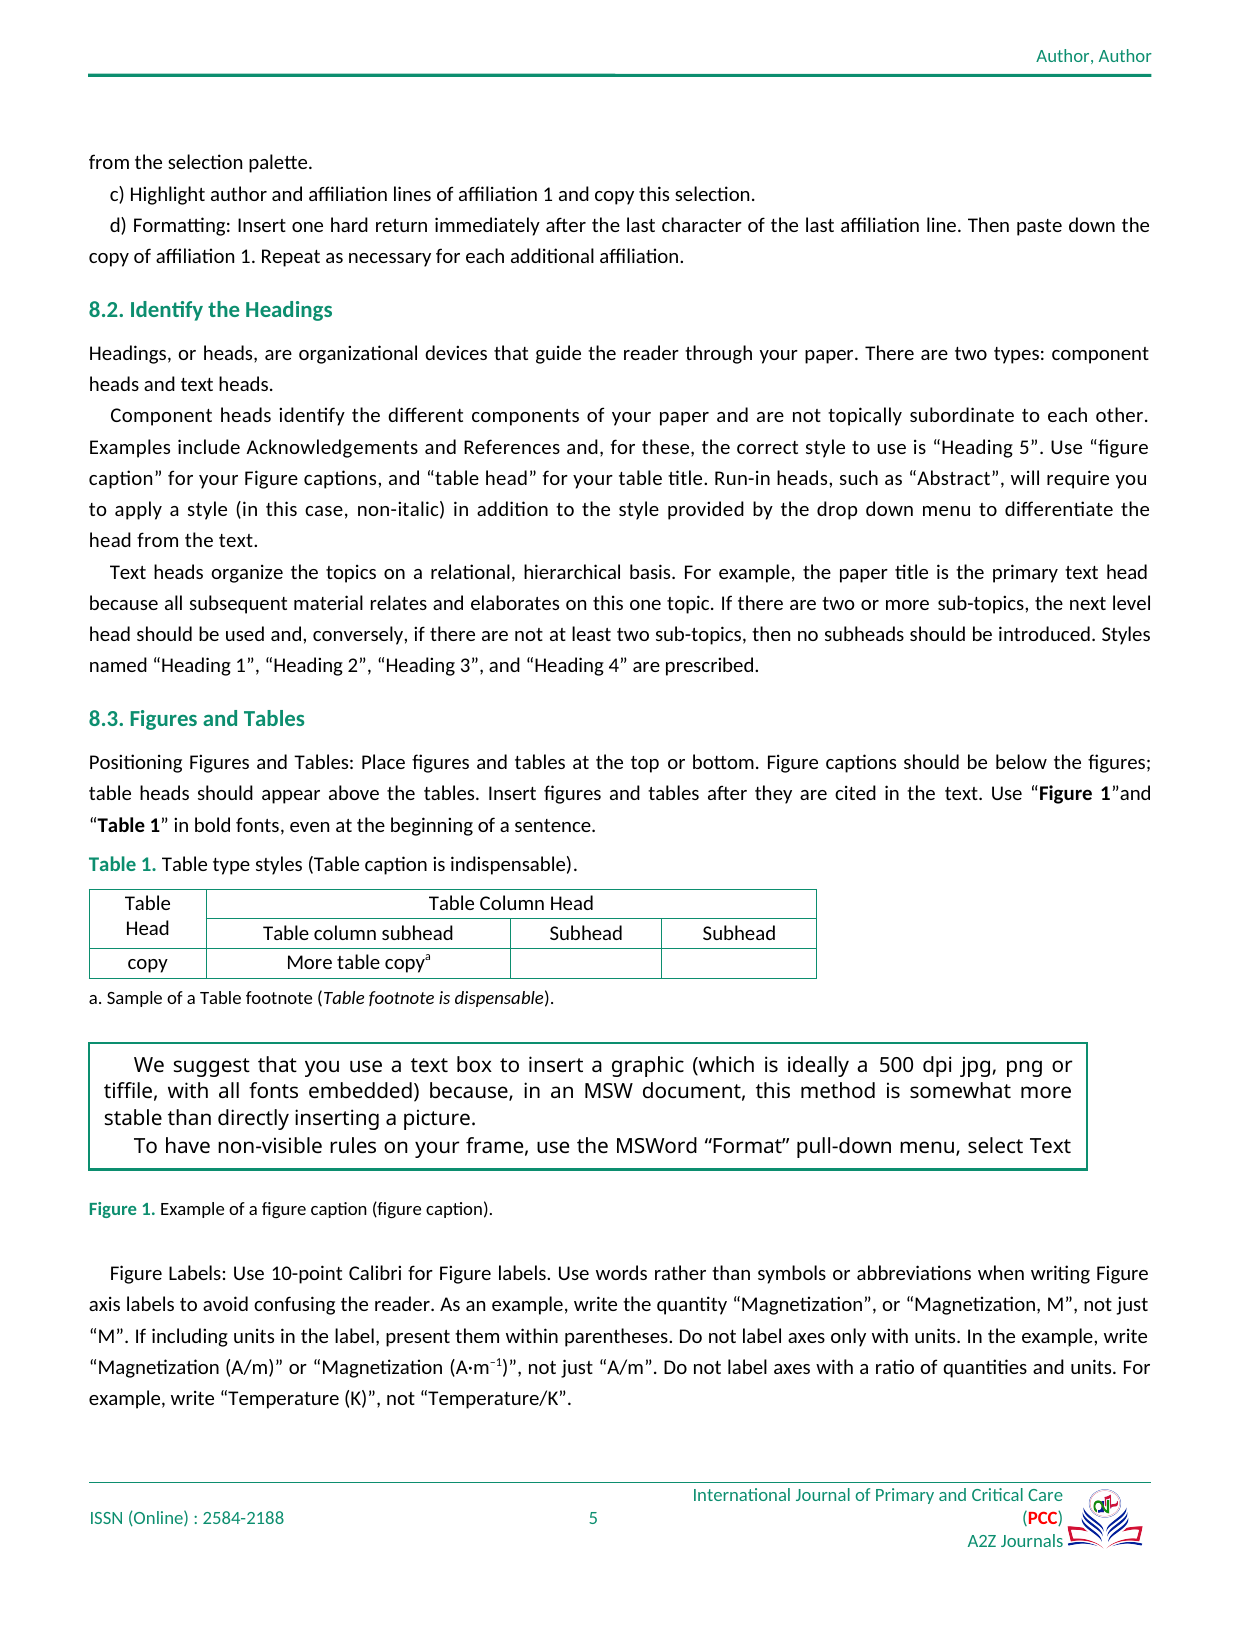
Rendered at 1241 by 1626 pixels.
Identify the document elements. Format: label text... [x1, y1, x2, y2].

table_cell Table column subhead [207, 919, 510, 948]
text d) Formatting: Insert one hard return immediately after the last character of the last affiliation line. Then paste down the copy of affiliation 1. Repeat as necessary for each additional affiliation. [89, 207, 1152, 270]
table_header Table Head [90, 890, 206, 948]
text Positioning Figures and Tables: Place figures and tables at the top or bottom. Figure captions should be below the figures; table heads should appear above the tables. Insert figures and tables after they are cited in the text. Use “Figure 1”and “Table 1” in bold fonts, even at the beginning of a sentence. [89, 744, 1152, 838]
text c) Highlight author and affiliation lines of affiliation 1 and copy this selection. [89, 176, 1152, 207]
text b) Change number of columns: Select the “Columns” icon from the MS Word Standard toolbar and then select “1 Column” from the selection palette. [89, 145, 1152, 176]
table_cell [511, 949, 661, 977]
text 8.3. Figures and Tables [89, 704, 1152, 732]
text Headings, or heads, are organizational devices that guide the reader through your paper. There are two types: component heads and text heads. [89, 335, 1152, 398]
picture [1067, 1483, 1143, 1549]
text 8.2. Identify the Headings [89, 295, 1152, 323]
table_cell Subhead [511, 919, 661, 948]
text Text heads organize the topics on a relational, hierarchical basis. For example, the paper title is the primary text head because all subsequent material relates and elaborates on this one topic. If there are two or more sub-topics, the next level head should be used and, conversely, if there are not at least two sub-topics, then no subheads should be introduced. Styles named “Heading 1”, “Heading 2”, “Heading 3”, and “Heading 4” are prescribed. [89, 554, 1152, 679]
text Figure Labels: Use 10-point Calibri for Figure labels. Use words rather than symbols or abbreviations when writing Figure axis labels to avoid confusing the reader. As an example, write the quantity “Magnetization”, or “Magnetization, M”, not just “M”. If including units in the label, present them within parentheses. Do not label axes only with units. In the example, write “Magnetization (A/m)” or “Magnetization (A·m–1)”, not just “A/m”. Do not label axes with a ratio of quantities and units. For example, write “Temperature (K)”, not “Temperature/K”. [89, 1256, 1152, 1412]
table_header Table Column Head [207, 890, 816, 918]
text Table 1. Table type styles (Table caption is indispensable). [89, 851, 1152, 876]
text Component heads identify the different components of your paper and are not topically subordinate to each other. Examples include Acknowledgements and References and, for these, the correct style to use is “Heading 5”. Use “figure caption” for your Figure captions, and “table head” for your table title. Run-in heads, such as “Abstract”, will require you to apply a style (in this case, non-italic) in addition to the style provided by the drop down menu to differentiate the head from the text. [89, 398, 1152, 554]
table_cell [662, 949, 816, 977]
table_cell Subhead [662, 919, 816, 948]
table_cell copy [90, 949, 206, 977]
text Figure 1. Example of a figure caption (figure caption). [89, 1197, 1152, 1220]
text a. Sample of a Table footnote (Table footnote is dispensable). [89, 986, 1152, 1009]
table_cell More table copya [207, 949, 510, 977]
